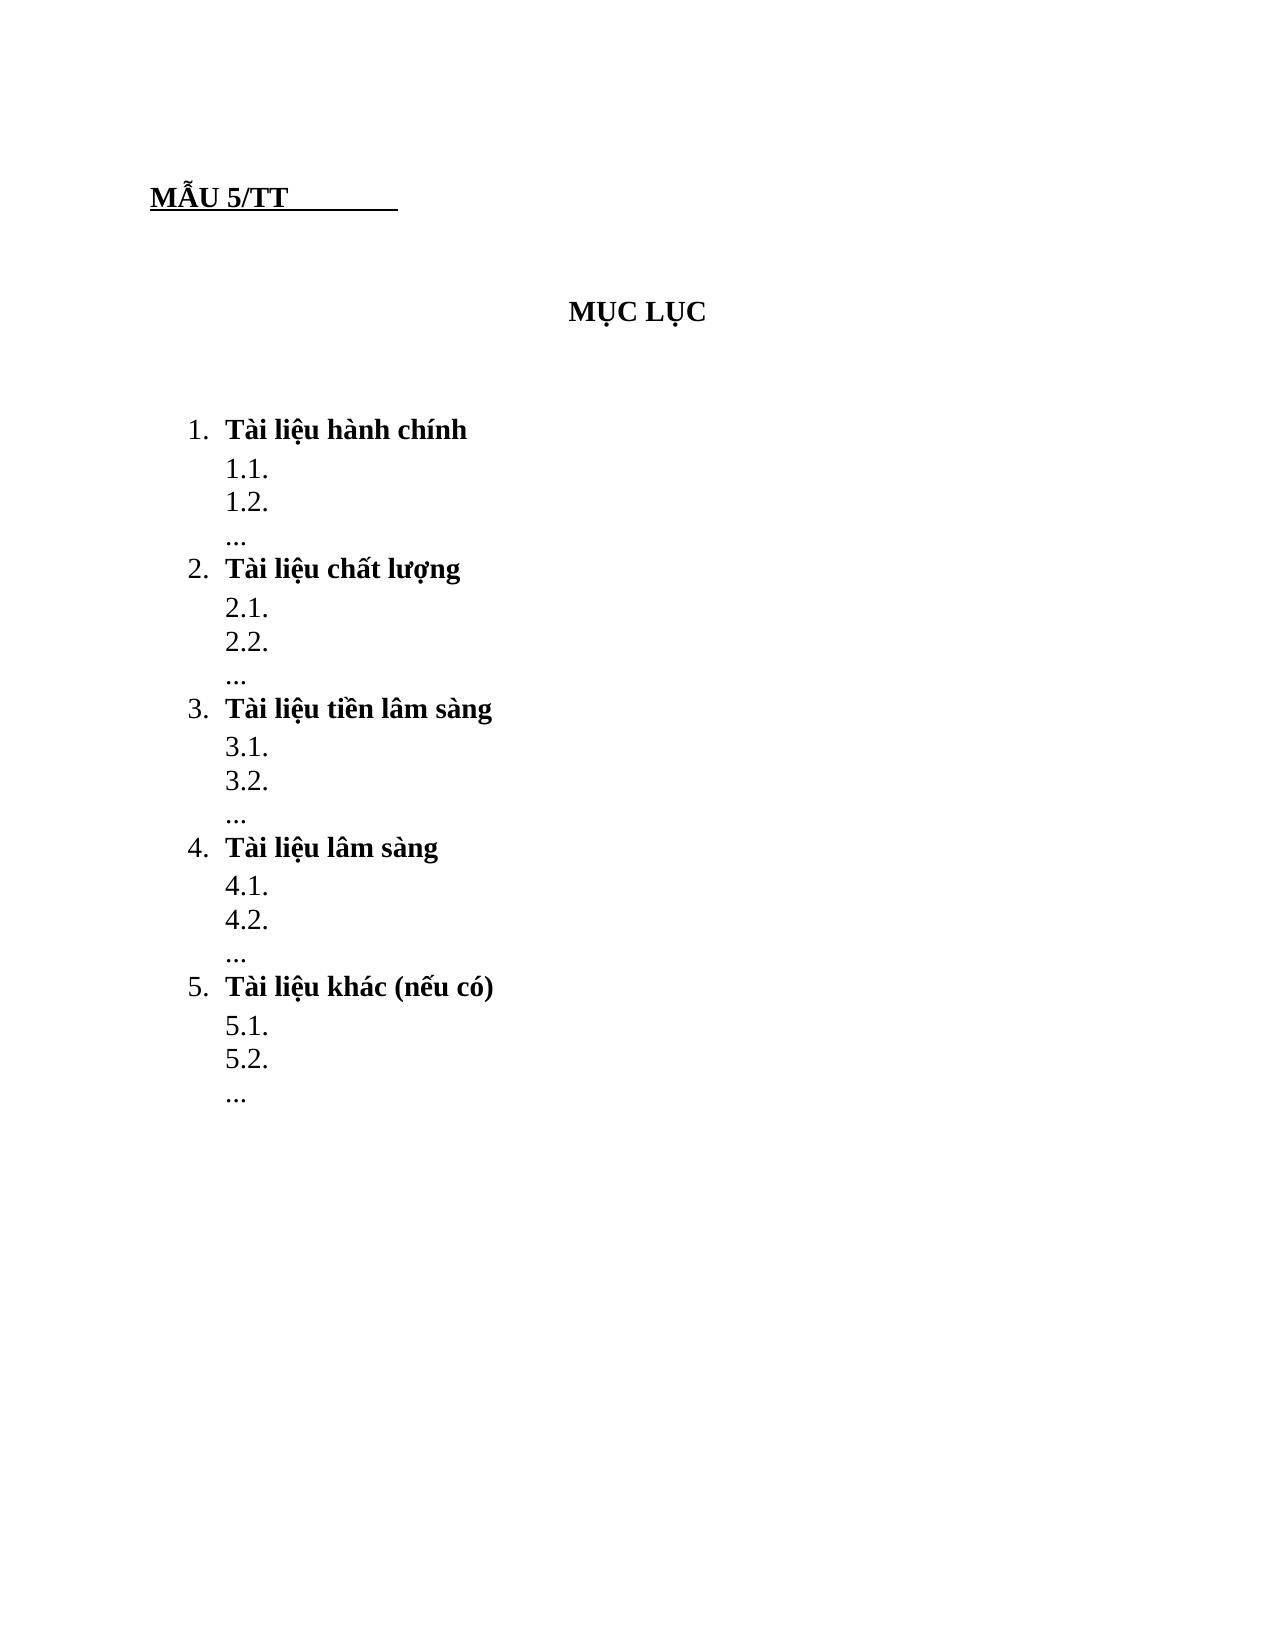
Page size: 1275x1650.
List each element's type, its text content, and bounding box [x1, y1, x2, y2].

list ... [225, 657, 1125, 691]
list 2.1. [225, 590, 1125, 624]
list Tài liệu tiền lâm sàng [187, 691, 1125, 724]
list 1.2. [225, 484, 1125, 518]
list Tài liệu hành chính [187, 412, 1125, 446]
list 4.1. [225, 868, 1125, 902]
list 4.2. [225, 902, 1125, 936]
list ... [225, 796, 1125, 830]
list Tài liệu lâm sàng [187, 830, 1125, 863]
list 1.1. [225, 451, 1125, 484]
text MẪU 5/TT [150, 180, 1125, 213]
list Tài liệu khác (nếu có) [187, 969, 1125, 1003]
list ... [225, 1075, 1125, 1108]
list 5.2. [225, 1041, 1125, 1075]
text MỤC LỤC [150, 294, 1125, 327]
list ... [225, 518, 1125, 552]
list 3.2. [225, 763, 1125, 796]
list Tài liệu chất lượng [187, 552, 1125, 585]
list 3.1. [225, 729, 1125, 763]
list ... [225, 936, 1125, 969]
list 5.1. [225, 1008, 1125, 1041]
list 2.2. [225, 624, 1125, 657]
